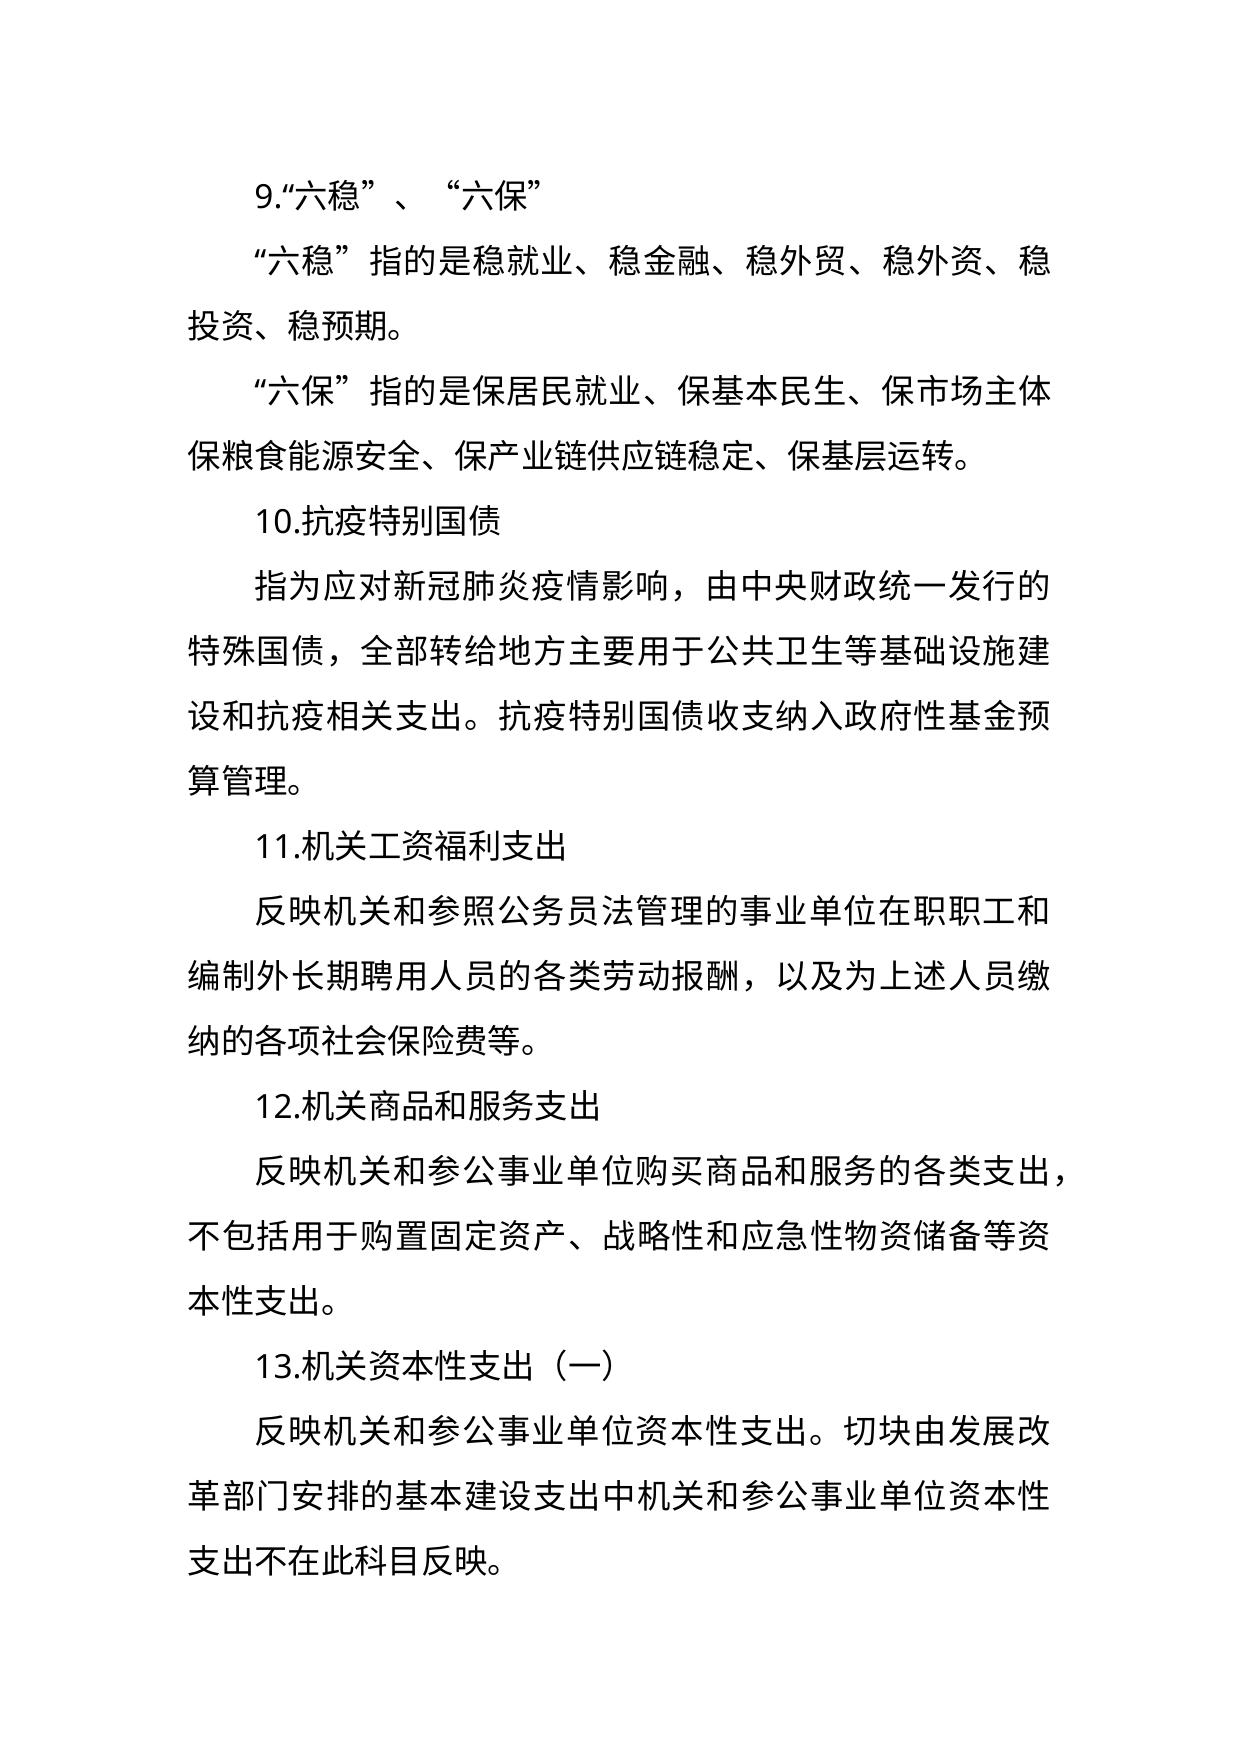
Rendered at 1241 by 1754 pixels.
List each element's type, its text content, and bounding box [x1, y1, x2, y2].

text “六稳”指的是稳就业、稳金融、稳外贸、稳外资、稳投资、稳预期。 [187, 227, 1053, 357]
text 指为应对新冠肺炎疫情影响，由中央财政统一发行的特殊国债，全部转给地方主要用于公共卫生等基础设施建设和抗疫相关支出。抗疫特别国债收支纳入政府性基金预算管理。 [187, 552, 1053, 812]
text 11.机关工资福利支出 [187, 812, 1053, 877]
text 反映机关和参公事业单位购买商品和服务的各类支出，不包括用于购置固定资产、战略性和应急性物资储备等资本性支出。 [187, 1137, 1053, 1332]
text 10.抗疫特别国债 [187, 487, 1053, 552]
text “六保”指的是保居民就业、保基本民生、保市场主体、保粮食能源安全、保产业链供应链稳定、保基层运转。 [187, 357, 1053, 487]
text 13.机关资本性支出（一） [187, 1332, 1053, 1397]
text 反映机关和参公事业单位资本性支出。切块由发展改革部门安排的基本建设支出中机关和参公事业单位资本性支出不在此科目反映。 [187, 1397, 1053, 1592]
text 反映机关和参照公务员法管理的事业单位在职职工和编制外长期聘用人员的各类劳动报酬，以及为上述人员缴纳的各项社会保险费等。 [187, 877, 1053, 1072]
text 9.“六稳”、“六保” [187, 162, 1053, 227]
text 12.机关商品和服务支出 [187, 1072, 1053, 1137]
